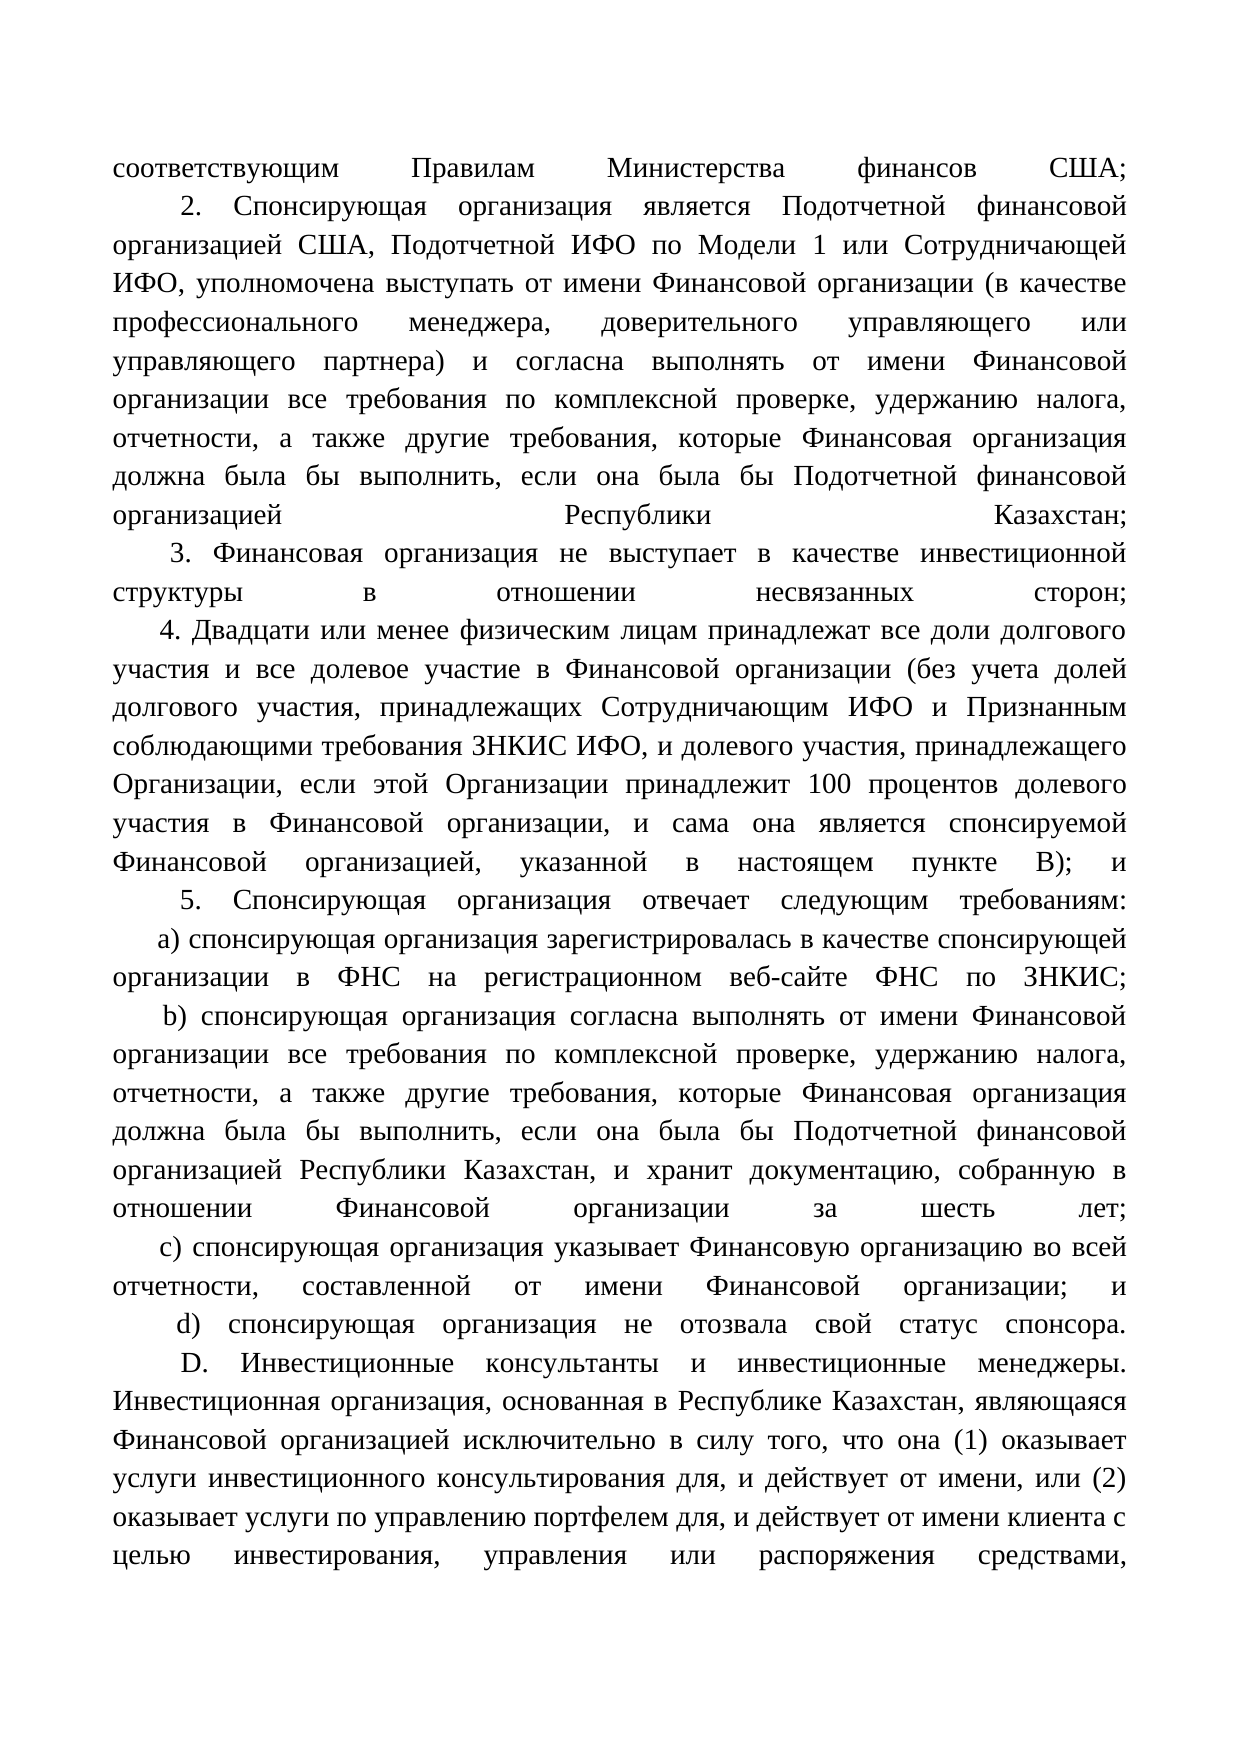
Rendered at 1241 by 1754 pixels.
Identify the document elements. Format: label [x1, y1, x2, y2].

text [112, 150, 1128, 1571]
